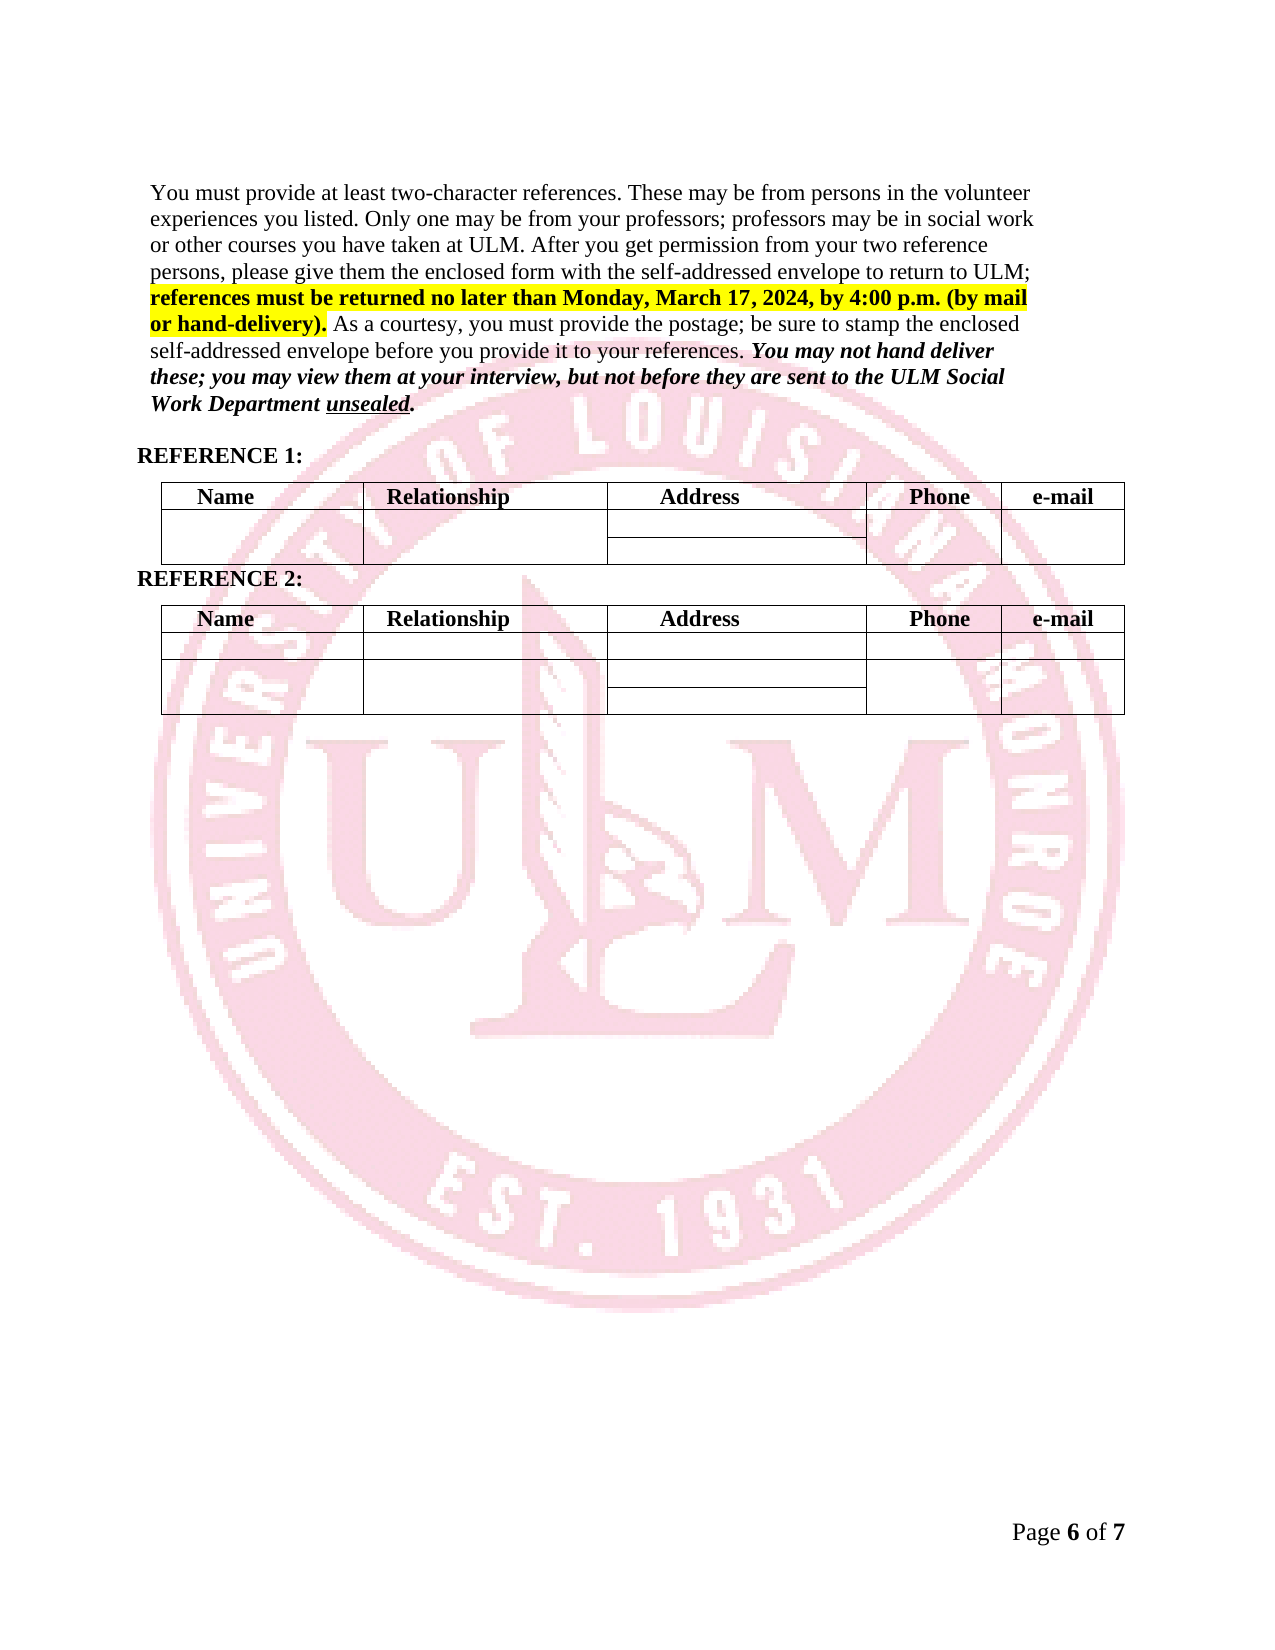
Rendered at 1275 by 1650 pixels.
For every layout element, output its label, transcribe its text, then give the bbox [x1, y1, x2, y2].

table_cell [608, 660, 866, 687]
table_header e-mail [1002, 606, 1124, 632]
table_cell [608, 510, 866, 537]
table_header Address [608, 483, 866, 509]
table_cell [364, 633, 607, 659]
text REFERENCE 1: [131, 442, 1050, 469]
table_header Relationship [364, 606, 607, 632]
table_cell [608, 538, 866, 564]
table_cell [162, 633, 363, 659]
table_cell [162, 660, 363, 714]
table_header Name [162, 606, 363, 632]
table_cell [364, 660, 607, 714]
text REFERENCE 2: [131, 565, 1050, 591]
table_header e-mail [1002, 483, 1124, 509]
table_header Address [608, 606, 866, 632]
table_header Name [162, 483, 363, 509]
table_cell [867, 660, 1001, 714]
table_cell [1002, 633, 1124, 659]
text You must provide at least two-character references. These may be from persons in the volunteer experiences you listed. Only one may be from your professors; professors may be in social work or other courses you have taken at ULM. After you get permission from your two reference persons, please give them the enclosed form with the self-addressed envelope to return to ULM; references must be returned no later than Monday, March 17, 2024, by 4:00 p.m. (by mail or hand-delivery). As a courtesy, you must provide the postage; be sure to stamp the enclosed self-addressed envelope before you provide it to your references. You may not hand deliver these; you may view them at your interview, but not before they are sent to the ULM Social Work Department unsealed. [150, 179, 1050, 416]
table_header Phone [867, 483, 1001, 509]
table_cell [867, 510, 1001, 564]
table_cell [867, 633, 1001, 659]
table_cell [1002, 660, 1124, 714]
table_cell [1002, 510, 1124, 564]
table_header Relationship [364, 483, 607, 509]
table_cell [364, 510, 607, 564]
table_cell [608, 633, 866, 659]
table_cell [162, 510, 363, 564]
table_cell [608, 688, 866, 714]
table_header Phone [867, 606, 1001, 632]
